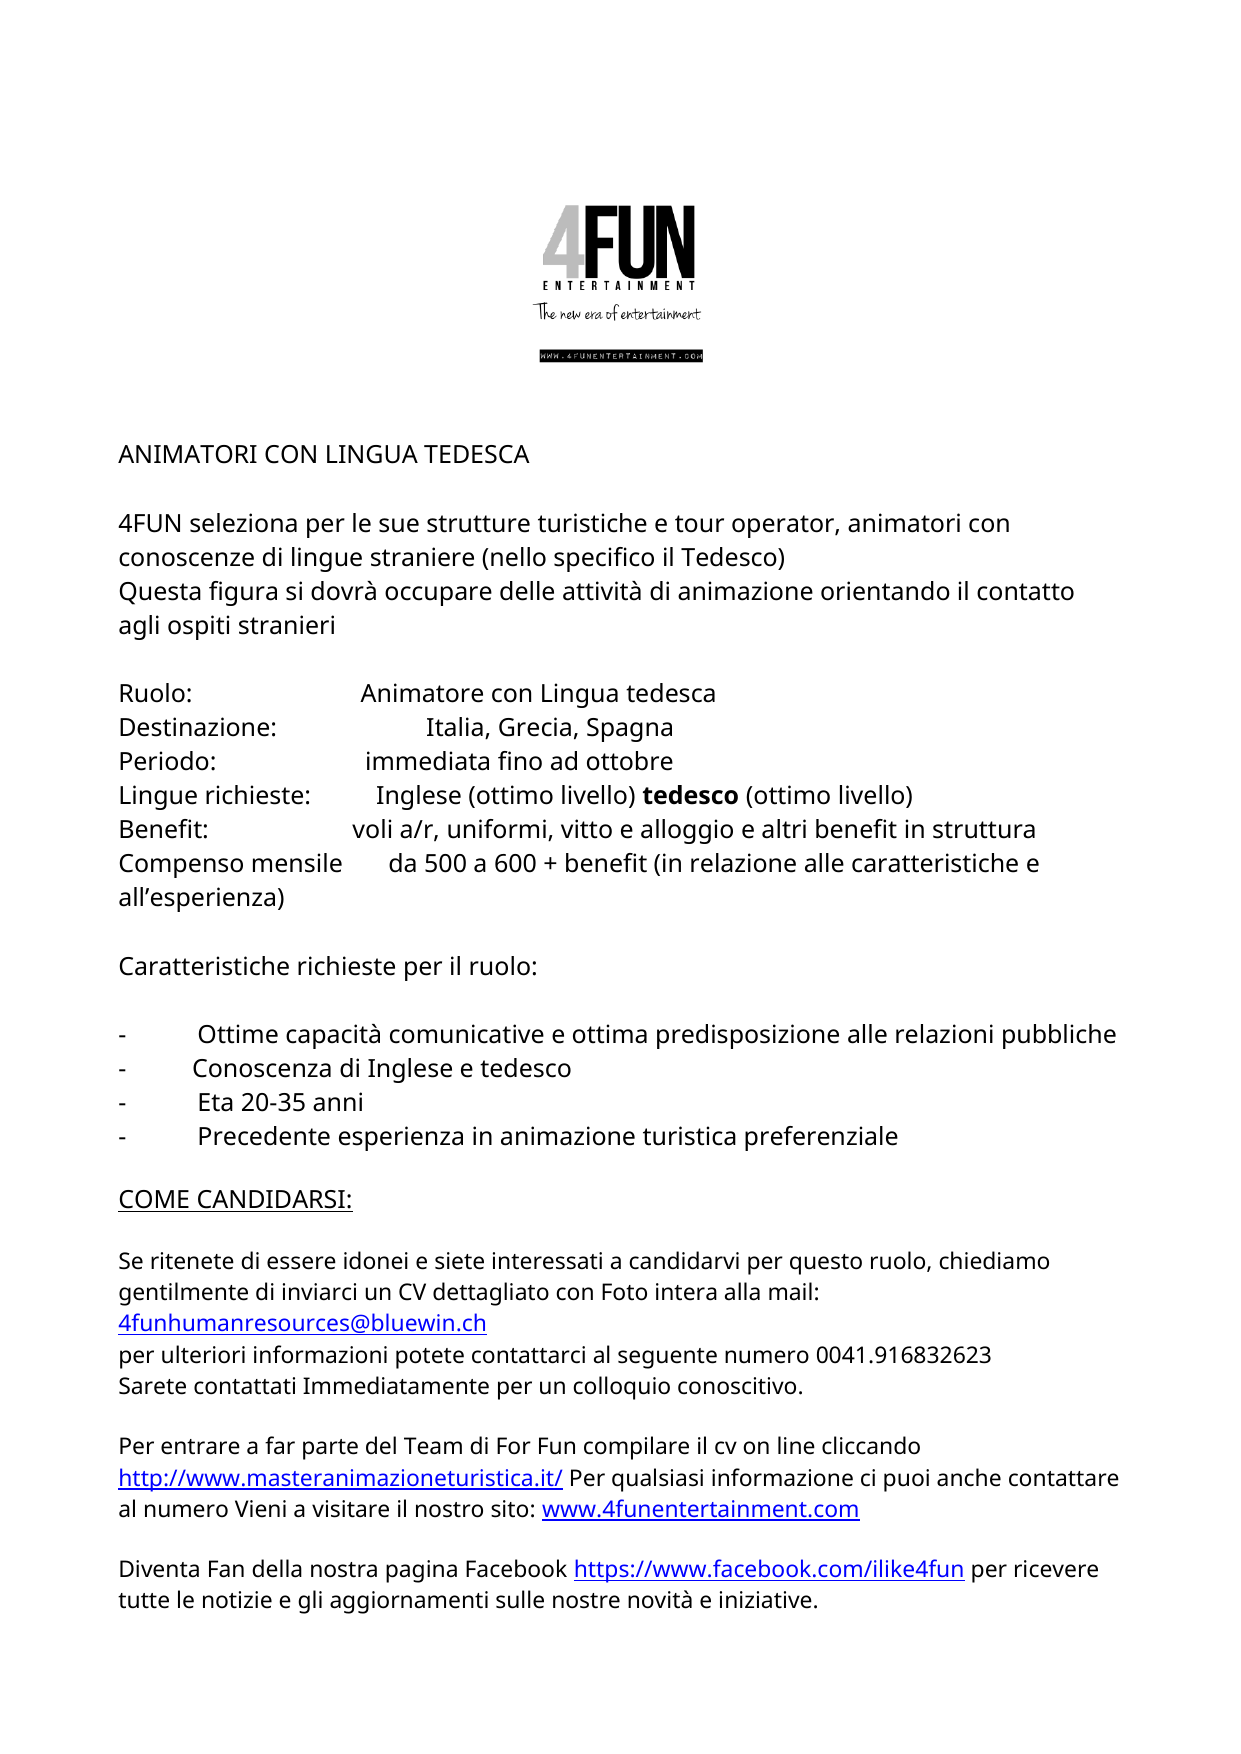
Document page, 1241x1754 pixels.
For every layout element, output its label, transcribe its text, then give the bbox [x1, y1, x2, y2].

text per ulteriori informazioni potete contattarci al seguente numero 0041.916832623 [118, 1339, 1122, 1370]
text Destinazione: Italia, Grecia, Spagna [118, 710, 1122, 744]
text Caratteristiche richieste per il ruolo: [118, 948, 1122, 982]
text Diventa Fan della nostra pagina Facebook https://www.facebook.com/ilike4fun per ricevere tutte le notizie e gli aggiornamenti sulle nostre novità e iniziative. [118, 1553, 1122, 1616]
text Lingue richieste: Inglese (ottimo livello) tedesco (ottimo livello) [118, 778, 1122, 812]
text Benefit: voli a/r, uniformi, vitto e alloggio e altri benefit in struttura [118, 812, 1122, 846]
text Periodo: immediata fino ad ottobre [118, 744, 1122, 778]
text - Eta 20-35 anni [118, 1084, 1122, 1118]
text - Precedente esperienza in animazione turistica preferenziale [118, 1118, 1122, 1152]
text 4FUN seleziona per le sue strutture turistiche e tour operator, animatori con conoscenze di lingue straniere (nello specifico il Tedesco) [118, 505, 1122, 573]
text Compenso mensile da 500 a 600 + benefit (in relazione alle caratteristiche e all’esperienza) [118, 846, 1122, 914]
text COME CANDIDARSI: [118, 1182, 1122, 1216]
text Per entrare a far parte del Team di For Fun compilare il cv on line cliccando http://www.masteranimazioneturistica.it/ Per qualsiasi informazione ci puoi anche contattare al numero Vieni a visitare il nostro sito: www.4funentertainment.com [118, 1430, 1122, 1524]
picture [489, 147, 751, 408]
text Questa figura si dovrà occupare delle attività di animazione orientando il contatto agli ospiti stranieri [118, 573, 1122, 642]
text ANIMATORI CON LINGUA TEDESCA [118, 437, 1122, 471]
text Se ritenete di essere idonei e siete interessati a candidarvi per questo ruolo, chiediamo gentilmente di inviarci un CV dettagliato con Foto intera alla mail: 4funhumanresources@bluewin.ch [118, 1245, 1122, 1339]
text Sarete contattati Immediatamente per un colloquio conoscitivo. [118, 1370, 1122, 1401]
text - Conoscenza di Inglese e tedesco [118, 1050, 1122, 1084]
text - Ottime capacità comunicative e ottima predisposizione alle relazioni pubbliche [118, 1016, 1122, 1050]
text Ruolo: Animatore con Lingua tedesca [118, 676, 1122, 710]
